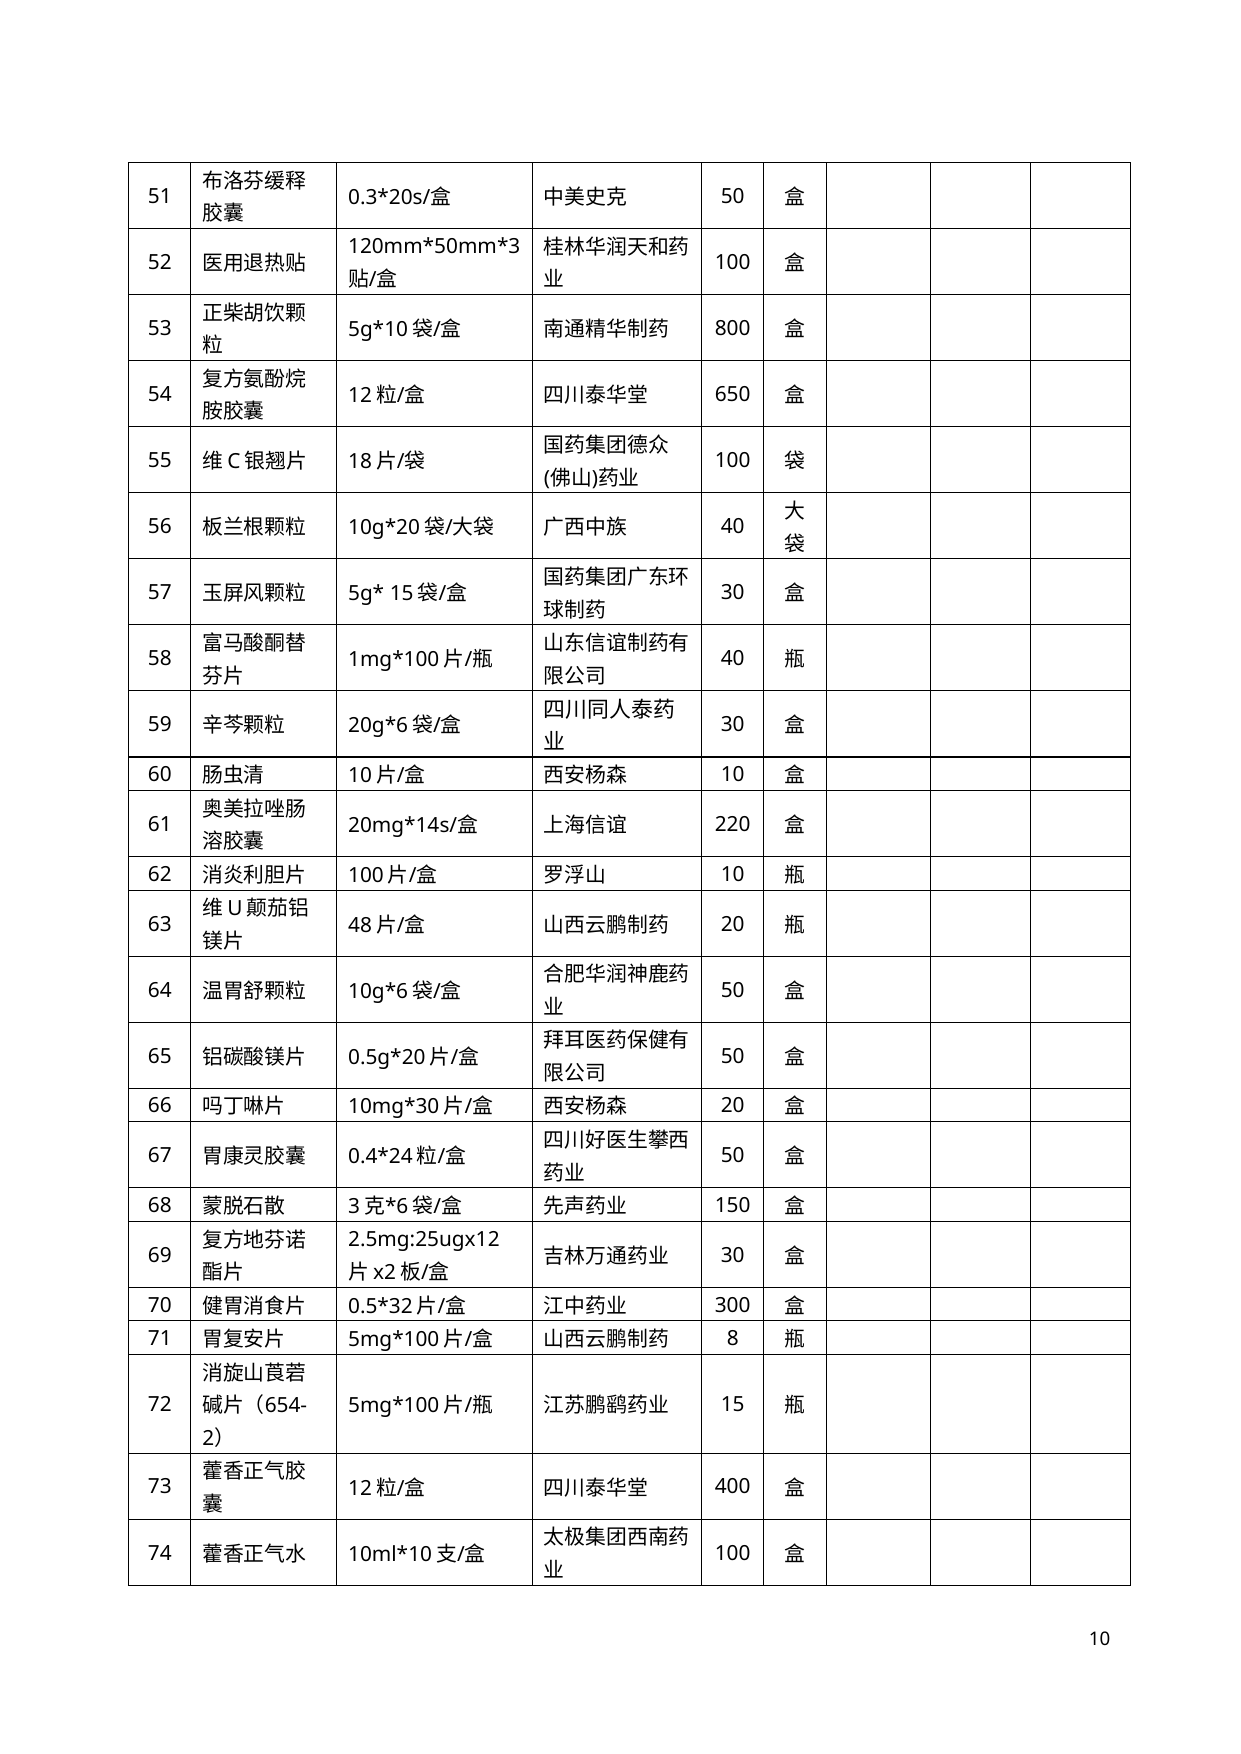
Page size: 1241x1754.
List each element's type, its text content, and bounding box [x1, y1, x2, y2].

table_cell [827, 229, 930, 294]
table_cell 盒 [764, 758, 826, 790]
table_cell 医用退热贴 [191, 229, 336, 294]
table_cell [827, 1222, 930, 1287]
table_cell 15 [702, 1355, 763, 1452]
table_cell [827, 1520, 930, 1584]
table_cell 5mg*100片/盒 [337, 1321, 532, 1354]
table_cell 盒 [764, 1023, 826, 1088]
table_cell 66 [129, 1089, 190, 1121]
table_cell [1031, 1122, 1130, 1187]
table_cell [1031, 1520, 1130, 1584]
table_cell [931, 857, 1030, 889]
table_cell [931, 1520, 1030, 1584]
table_cell 维C银翘片 [191, 427, 336, 492]
table_cell 74 [129, 1520, 190, 1584]
table_cell 铝碳酸镁片 [191, 1023, 336, 1088]
table_cell [1031, 1222, 1130, 1287]
table_cell 1mg*100片/瓶 [337, 625, 532, 690]
table_cell 100 [702, 229, 763, 294]
table_cell 布洛芬缓释胶囊 [191, 163, 336, 228]
table_cell 国药集团德众(佛山)药业 [533, 427, 701, 492]
table_cell 盒 [764, 1454, 826, 1518]
table_cell 肠虫清 [191, 758, 336, 790]
table_cell 55 [129, 427, 190, 492]
table_cell 江苏鹏鹞药业 [533, 1355, 701, 1452]
table_cell 广西中族 [533, 493, 701, 558]
table_cell 盒 [764, 163, 826, 228]
table_cell 20g*6袋/盒 [337, 691, 532, 756]
table_cell 盒 [764, 361, 826, 426]
table_cell 瓶 [764, 1321, 826, 1354]
table_cell [1031, 1188, 1130, 1221]
table_cell 5g* 15袋/盒 [337, 559, 532, 624]
table_cell 辛芩颗粒 [191, 691, 336, 756]
table_cell [827, 361, 930, 426]
table_cell 63 [129, 891, 190, 956]
table_cell 四川泰华堂 [533, 361, 701, 426]
table_cell 73 [129, 1454, 190, 1518]
table_cell 桂林华润天和药业 [533, 229, 701, 294]
table_cell 60 [129, 758, 190, 790]
table_cell [1031, 791, 1130, 856]
table_cell [931, 625, 1030, 690]
table_cell [931, 559, 1030, 624]
table_cell 奥美拉唑肠溶胶囊 [191, 791, 336, 856]
table_cell [1031, 1321, 1130, 1354]
table_cell 50 [702, 957, 763, 1022]
table_cell 48片/盒 [337, 891, 532, 956]
table_cell [1031, 1023, 1130, 1088]
table_cell [1031, 1089, 1130, 1121]
table_cell 胃复安片 [191, 1321, 336, 1354]
table_cell 100片/盒 [337, 857, 532, 889]
table_cell 袋 [764, 427, 826, 492]
table_cell 复方氨酚烷胺胶囊 [191, 361, 336, 426]
table_cell 100 [702, 1520, 763, 1584]
table_cell [827, 691, 930, 756]
table_cell 健胃消食片 [191, 1288, 336, 1320]
table_cell [827, 957, 930, 1022]
table_cell 3克*6袋/盒 [337, 1188, 532, 1221]
table_cell [931, 1023, 1030, 1088]
table_cell 40 [702, 493, 763, 558]
table_cell [1031, 295, 1130, 360]
table_cell 四川泰华堂 [533, 1454, 701, 1518]
table_cell 53 [129, 295, 190, 360]
table_cell [1031, 857, 1130, 889]
table_cell 江中药业 [533, 1288, 701, 1320]
table_cell [1031, 1454, 1130, 1518]
table_cell [827, 857, 930, 889]
table_cell 盒 [764, 229, 826, 294]
table_cell [1031, 559, 1130, 624]
table_cell 上海信谊 [533, 791, 701, 856]
table_cell 62 [129, 857, 190, 889]
table_cell 800 [702, 295, 763, 360]
table_cell 富马酸酮替芬片 [191, 625, 336, 690]
table_cell 吗丁啉片 [191, 1089, 336, 1121]
table_cell 盒 [764, 295, 826, 360]
table_cell 消炎利胆片 [191, 857, 336, 889]
table_cell [931, 493, 1030, 558]
table_cell 0.5*32片/盒 [337, 1288, 532, 1320]
table_cell [931, 229, 1030, 294]
table_cell 10g*20袋/大袋 [337, 493, 532, 558]
table_cell [827, 625, 930, 690]
table_cell 国药集团广东环球制药 [533, 559, 701, 624]
table_cell 维U颠茄铝镁片 [191, 891, 336, 956]
table_cell 400 [702, 1454, 763, 1518]
table_cell 正柴胡饮颗粒 [191, 295, 336, 360]
table_cell 69 [129, 1222, 190, 1287]
table_cell 瓶 [764, 625, 826, 690]
table_cell [931, 163, 1030, 228]
table_cell [827, 1355, 930, 1452]
table_cell 藿香正气水 [191, 1520, 336, 1584]
table_cell 胃康灵胶囊 [191, 1122, 336, 1187]
table_cell [827, 1122, 930, 1187]
table_cell [931, 758, 1030, 790]
table_cell [1031, 493, 1130, 558]
table_cell 盒 [764, 1288, 826, 1320]
table_cell [931, 427, 1030, 492]
table_cell 54 [129, 361, 190, 426]
table_cell 山东信谊制药有限公司 [533, 625, 701, 690]
table_cell [827, 559, 930, 624]
table_cell [931, 1321, 1030, 1354]
table_cell 板兰根颗粒 [191, 493, 336, 558]
table_cell 大袋 [764, 493, 826, 558]
table_cell 0.4*24粒/盒 [337, 1122, 532, 1187]
table_cell [931, 1454, 1030, 1518]
table_cell 12粒/盒 [337, 1454, 532, 1518]
table_cell 71 [129, 1321, 190, 1354]
table_cell 10 [702, 857, 763, 889]
table_cell [827, 1188, 930, 1221]
table_cell [827, 1089, 930, 1121]
table_cell [931, 1222, 1030, 1287]
table_cell 2.5mg:25ugx12片x2板/盒 [337, 1222, 532, 1287]
table_cell [1031, 1288, 1130, 1320]
table_cell [931, 1288, 1030, 1320]
table_cell 瓶 [764, 857, 826, 889]
table_cell 65 [129, 1023, 190, 1088]
table_cell 瓶 [764, 891, 826, 956]
table_cell 30 [702, 691, 763, 756]
table_cell [827, 1288, 930, 1320]
table_cell 8 [702, 1321, 763, 1354]
table_cell [931, 891, 1030, 956]
table_cell 盒 [764, 957, 826, 1022]
table_cell 玉屏风颗粒 [191, 559, 336, 624]
table_cell 山西云鹏制药 [533, 891, 701, 956]
table_cell [827, 891, 930, 956]
table_cell 盒 [764, 791, 826, 856]
table_cell [1031, 163, 1130, 228]
table_cell [1031, 957, 1130, 1022]
table_cell 10 [702, 758, 763, 790]
table_cell 10mg*30片/盒 [337, 1089, 532, 1121]
table_cell 30 [702, 1222, 763, 1287]
table_cell 20mg*14s/盒 [337, 791, 532, 856]
table_cell 四川同人泰药业 [533, 691, 701, 756]
table_cell 50 [702, 1023, 763, 1088]
table_cell 100 [702, 427, 763, 492]
table_cell 合肥华润神鹿药业 [533, 957, 701, 1022]
table_cell 盒 [764, 1222, 826, 1287]
table_cell 0.5g*20片/盒 [337, 1023, 532, 1088]
table_cell [827, 295, 930, 360]
table_cell 120mm*50mm*3贴/盒 [337, 229, 532, 294]
table_cell [827, 1321, 930, 1354]
table_cell 59 [129, 691, 190, 756]
table_cell 复方地芬诺酯片 [191, 1222, 336, 1287]
table_cell 10片/盒 [337, 758, 532, 790]
table_cell 61 [129, 791, 190, 856]
table_cell 温胃舒颗粒 [191, 957, 336, 1022]
table_cell 盒 [764, 1122, 826, 1187]
table_cell [931, 1188, 1030, 1221]
table_cell 盒 [764, 691, 826, 756]
table_cell 51 [129, 163, 190, 228]
table_cell [1031, 427, 1130, 492]
table_cell 650 [702, 361, 763, 426]
table_cell 西安杨森 [533, 758, 701, 790]
table_cell 18片/袋 [337, 427, 532, 492]
table_cell 南通精华制药 [533, 295, 701, 360]
table_cell 罗浮山 [533, 857, 701, 889]
table_cell 先声药业 [533, 1188, 701, 1221]
table_cell 50 [702, 1122, 763, 1187]
table_cell [827, 758, 930, 790]
table_cell 西安杨森 [533, 1089, 701, 1121]
table_cell [1031, 691, 1130, 756]
table_cell [827, 163, 930, 228]
table_cell 拜耳医药保健有限公司 [533, 1023, 701, 1088]
table_cell 12粒/盒 [337, 361, 532, 426]
table_cell 58 [129, 625, 190, 690]
table_cell 盒 [764, 1188, 826, 1221]
table_cell 消旋山莨菪碱片（654-2） [191, 1355, 336, 1452]
table_cell 5g*10袋/盒 [337, 295, 532, 360]
table_cell [1031, 229, 1130, 294]
table_cell 220 [702, 791, 763, 856]
table_cell [1031, 361, 1130, 426]
table_cell [931, 295, 1030, 360]
table_cell 40 [702, 625, 763, 690]
table_cell [931, 1089, 1030, 1121]
table_cell 盒 [764, 1089, 826, 1121]
table_cell 68 [129, 1188, 190, 1221]
table_cell 70 [129, 1288, 190, 1320]
table_cell 0.3*20s/盒 [337, 163, 532, 228]
table_cell 64 [129, 957, 190, 1022]
table_cell [827, 791, 930, 856]
table_cell [931, 1355, 1030, 1452]
table_cell 藿香正气胶囊 [191, 1454, 336, 1518]
table_cell 盒 [764, 1520, 826, 1584]
table_cell 吉林万通药业 [533, 1222, 701, 1287]
table_cell 中美史克 [533, 163, 701, 228]
table_cell 山西云鹏制药 [533, 1321, 701, 1354]
table_cell 52 [129, 229, 190, 294]
table_cell 盒 [764, 559, 826, 624]
table_cell 300 [702, 1288, 763, 1320]
table_cell 67 [129, 1122, 190, 1187]
table_cell [1031, 758, 1130, 790]
table_cell 56 [129, 493, 190, 558]
table_cell 10g*6袋/盒 [337, 957, 532, 1022]
table_cell 72 [129, 1355, 190, 1452]
table_cell 5mg*100片/瓶 [337, 1355, 532, 1452]
table_cell 150 [702, 1188, 763, 1221]
table_cell 30 [702, 559, 763, 624]
table_cell 20 [702, 1089, 763, 1121]
table_cell [931, 691, 1030, 756]
table_cell [827, 493, 930, 558]
table_cell [827, 427, 930, 492]
table_cell [1031, 1355, 1130, 1452]
table_cell [931, 957, 1030, 1022]
table_cell 瓶 [764, 1355, 826, 1452]
table_cell 57 [129, 559, 190, 624]
table_cell 10ml*10支/盒 [337, 1520, 532, 1584]
table_cell [827, 1454, 930, 1518]
table_cell [931, 1122, 1030, 1187]
table_cell [827, 1023, 930, 1088]
table_cell 蒙脱石散 [191, 1188, 336, 1221]
table_cell 20 [702, 891, 763, 956]
table_cell [931, 361, 1030, 426]
table_cell [1031, 625, 1130, 690]
table_cell [1031, 891, 1130, 956]
table_cell 太极集团西南药业 [533, 1520, 701, 1584]
table_cell [931, 791, 1030, 856]
table_cell 四川好医生攀西药业 [533, 1122, 701, 1187]
table_cell 50 [702, 163, 763, 228]
